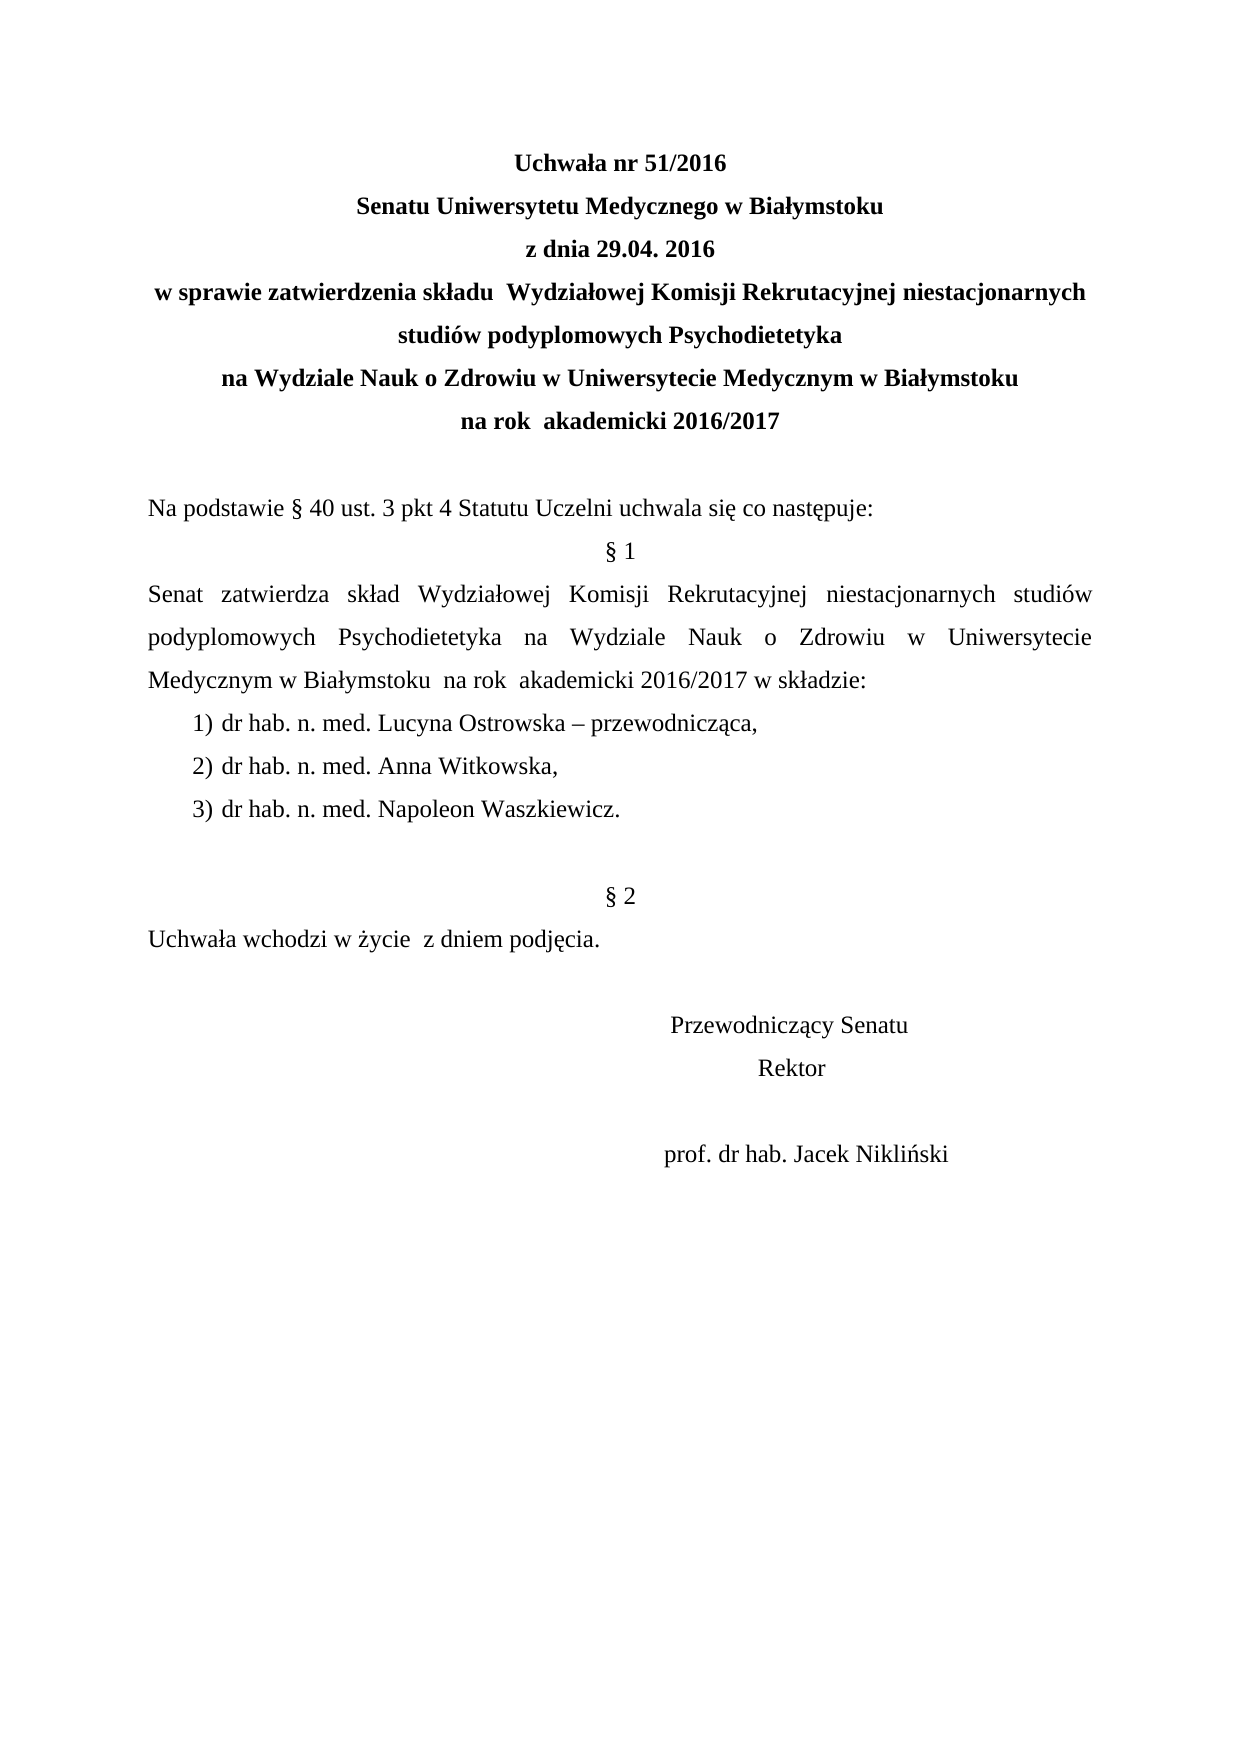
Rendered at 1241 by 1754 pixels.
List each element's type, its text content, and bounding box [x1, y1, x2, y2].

text w sprawie zatwierdzenia składu Wydziałowej Komisji Rekrutacyjnej niestacjonarnych studiów podyplomowych Psychodietetyka [148, 277, 1093, 349]
text Senat zatwierdza skład Wydziałowej Komisji Rekrutacyjnej niestacjonarnych studiów podyplomowych Psychodietetyka na Wydziale Nauk o Zdrowiu w Uniwersytecie Medycznym w Białymstoku na rok akademicki 2016/2017 w składzie: [148, 579, 1093, 694]
text Rektor [664, 1053, 1093, 1082]
list dr hab. n. med. Lucyna Ostrowska – przewodnicząca, [177, 708, 1093, 737]
list dr hab. n. med. Napoleon Waszkiewicz. [192, 794, 1093, 823]
list dr hab. n. med. Anna Witkowska, [192, 751, 1093, 780]
text prof. dr hab. Jacek Nikliński [664, 1139, 1093, 1168]
text z dnia 29.04. 2016 [148, 234, 1093, 263]
text Przewodniczący Senatu [664, 1010, 1093, 1039]
text na rok akademicki 2016/2017 [148, 406, 1093, 435]
text § 1 [148, 536, 1093, 564]
text Uchwała wchodzi w życie z dniem podjęcia. [148, 924, 1093, 953]
text § 2 [148, 881, 1093, 909]
text na Wydziale Nauk o Zdrowiu w Uniwersytecie Medycznym w Białymstoku [148, 363, 1093, 392]
text Senatu Uniwersytetu Medycznego w Białymstoku [148, 191, 1093, 219]
text Na podstawie § 40 ust. 3 pkt 4 Statutu Uczelni uchwala się co następuje: [148, 493, 1093, 521]
text Uchwała nr 51/2016 [148, 148, 1093, 176]
